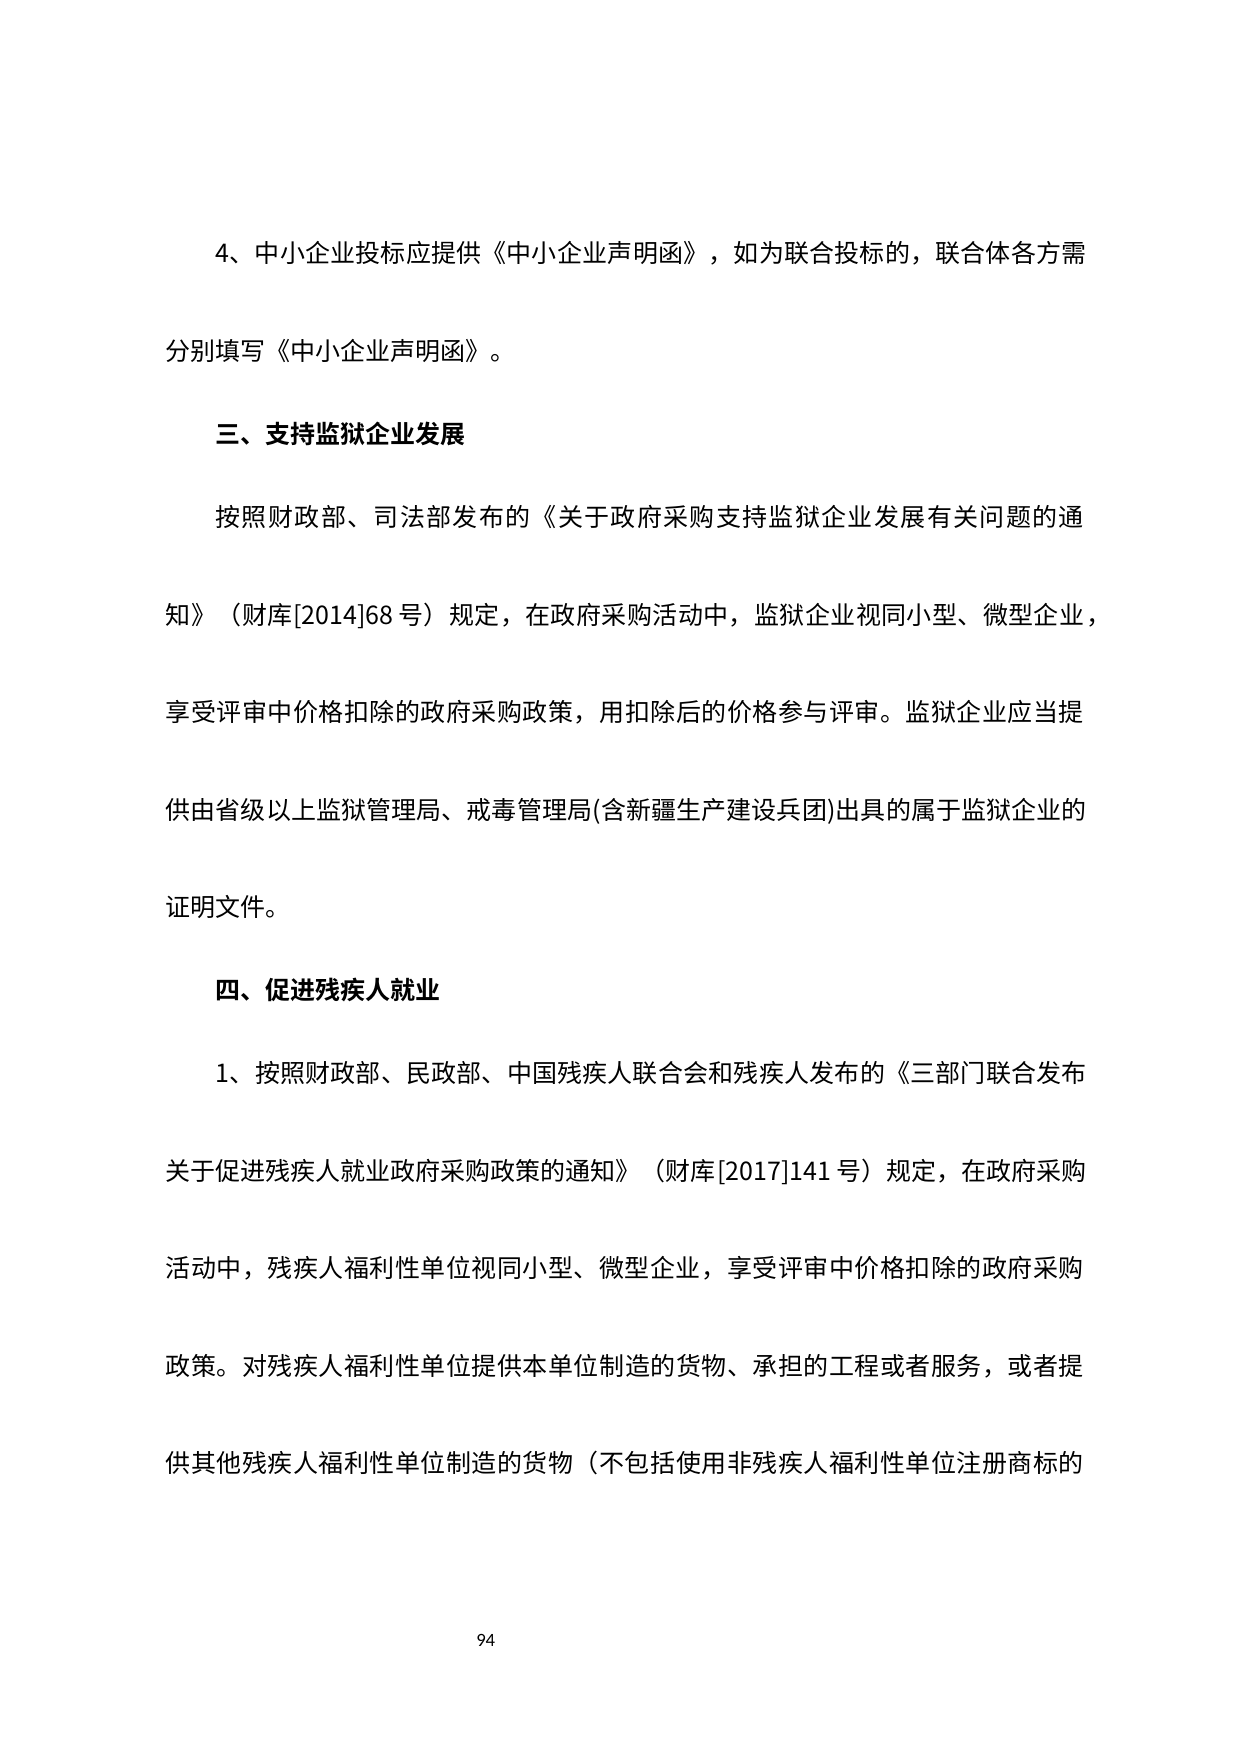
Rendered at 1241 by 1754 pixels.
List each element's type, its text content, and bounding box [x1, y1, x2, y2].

text 三、支持监狱企业发展 [165, 400, 1087, 465]
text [165, 1039, 1087, 1494]
text 四、促进残疾人就业 [165, 956, 1087, 1021]
text 4、中小企业投标应提供《中小企业声明函》，如为联合投标的，联合体各方需分别填写《中小企业声明函》。 [165, 219, 1087, 382]
text 按照财政部、司法部发布的《关于政府采购支持监狱企业发展有关问题的通知》（财库[2014]68号）规定，在政府采购活动中，监狱企业视同小型、微型企业，享受评审中价格扣除的政府采购政策，用扣除后的价格参与评审。监狱企业应当提供由省级以上监狱管理局、戒毒管理局(含新疆生产建设兵团)出具的属于监狱企业的证明文件。 [165, 483, 1087, 938]
